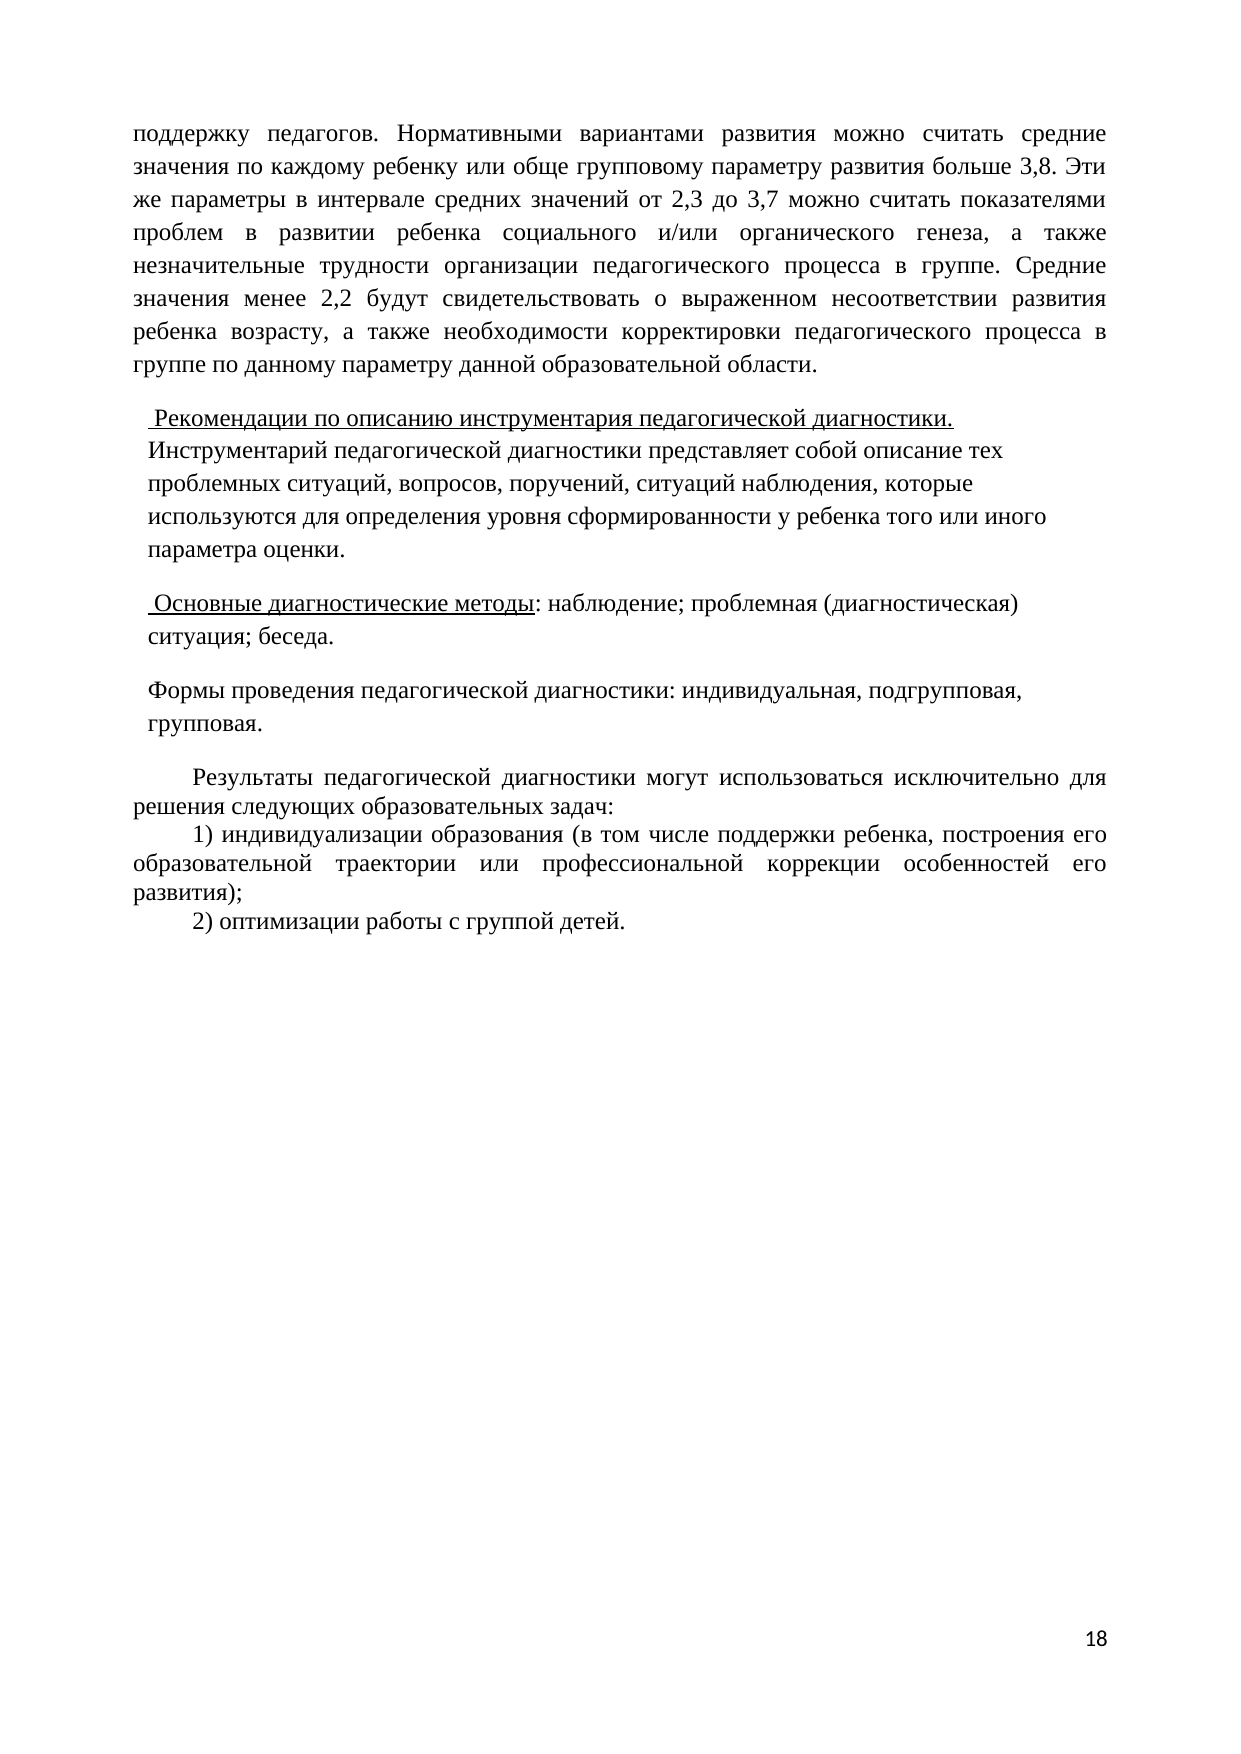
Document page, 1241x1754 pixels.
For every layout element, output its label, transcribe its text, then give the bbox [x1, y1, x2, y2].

text Инструментарий педагогической диагностики представляет собой описание тех проблемных ситуаций, вопросов, поручений, ситуаций наблюдения, которые используются для определения уровня сформированности у ребенка того или иного параметра оценки. [148, 435, 1096, 563]
text Формы проведения педагогической диагностики: индивидуальная, подгрупповая, групповая. [148, 675, 1107, 737]
text 1) индивидуализации образования (в том числе поддержки ребенка, построения его образовательной траектории или профессиональной коррекции особенностей его развития); [133, 819, 1107, 906]
text Результаты педагогической диагностики могут использоваться исключительно для решения следующих образовательных задач: [133, 762, 1107, 819]
text Основные диагностические методы: наблюдение; проблемная (диагностическая) ситуация; беседа. [148, 588, 1096, 650]
text Рекомендации по описанию инструментария педагогической диагностики. [148, 403, 1107, 432]
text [133, 118, 1107, 378]
text 2) оптимизации работы с группой детей. [133, 906, 1107, 934]
